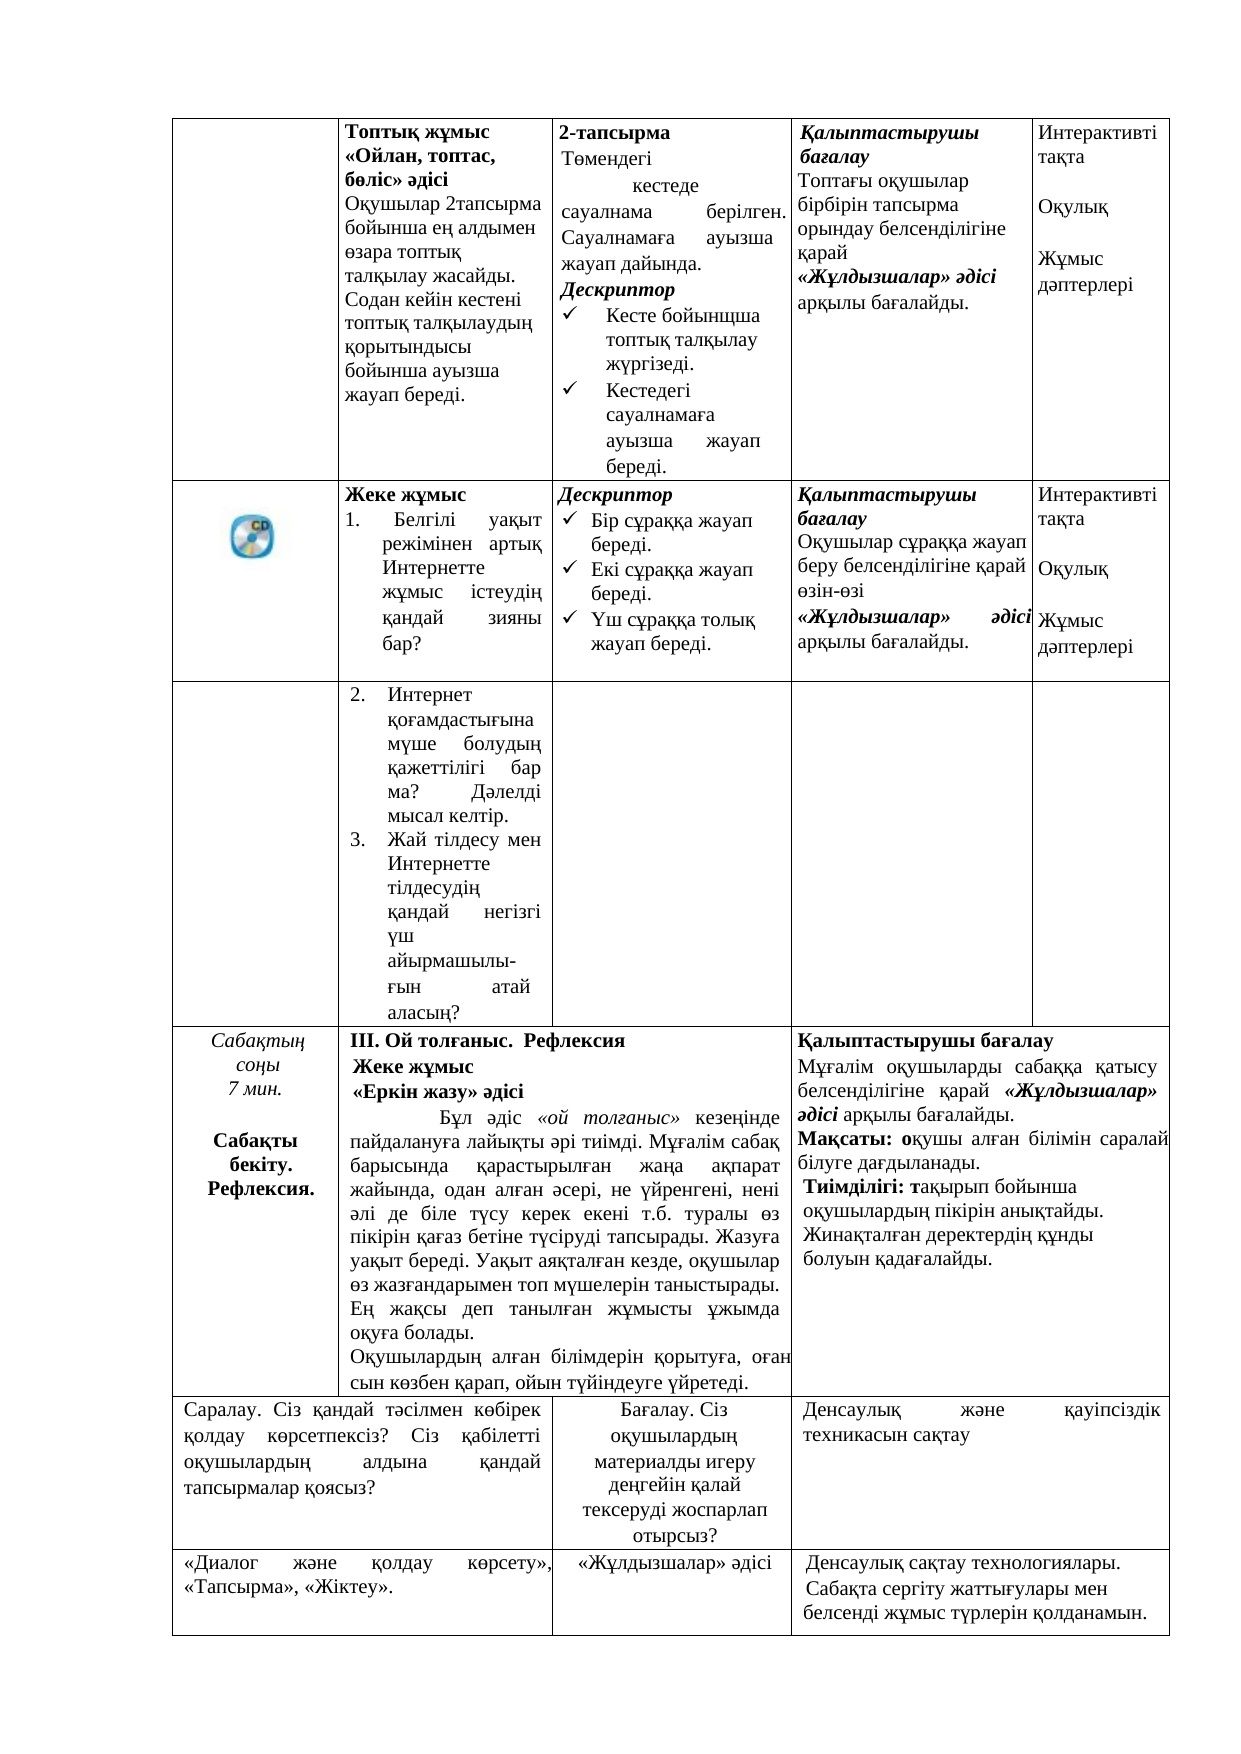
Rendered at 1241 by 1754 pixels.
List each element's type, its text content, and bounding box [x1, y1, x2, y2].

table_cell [173, 1550, 552, 1635]
table_cell Қалыптастырушы бағалау Мұғалім оқушыларды сабаққа қатысу белсенділігіне қарай «Жұлдызшалар» әдісі арқылы бағалайды. Мақсаты: оқушы алған білімін саралай білуге дағдыланады. Тиімділігі: тақырып бойынша оқушылардың пікірін анықтайды. Жинақталған деректердің құнды болуын қадағалайды. [792, 1027, 1169, 1396]
table_cell [173, 682, 338, 1026]
table_cell Дескриптор Бір сұраққа жауап береді. Екі сұраққа жауап береді. Үш сұраққа толық жауап береді. [553, 481, 791, 681]
table_cell [1033, 682, 1169, 1026]
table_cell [792, 1550, 1169, 1635]
table_cell Сабақтың соңы 7 мин. Сабақты бекіту. Рефлексия. [173, 1027, 338, 1396]
table_cell [553, 682, 791, 1026]
table_cell Жеке жұмыс 1. Белгілі уақыт режімінен артық Интернетте жұмыс істеудің қандай зияны бар? [339, 481, 552, 681]
table_cell 2-тапсырма Төмендегі кестеде сауалнама берілген. Сауалнамаға ауызша жауап дайында. Дескриптор Кесте бойынщша топтық талқылау жүргізеді. Кестедегі сауалнамаға ауызша жауап береді. [553, 119, 791, 480]
table_cell [173, 481, 338, 681]
table_cell Қалыптастырушы бағалау Оқушылар сұраққа жауап беру белсенділігіне қарай өзін-өзі «Жұлдызшалар» әдісі арқылы бағалайды. [792, 481, 1032, 681]
table_cell ІІІ. Ой толғаныс. Рефлексия Жеке жұмыс «Еркін жазу» әдісі Бұл әдіс «ой толғаныс» кезеңінде пайдалануға лайықты әрі тиімді. Мұғалім сабақ барысында қарастырылған жаңа ақпарат жайында, одан алған әсері, не үйренгені, нені әлі де біле түсу керек екені т.б. туралы өз пікірін қағаз бетіне түсіруді тапсырады. Жазуға уақыт береді. Уақыт аяқталған кезде, оқушылар өз жазғандарымен топ мүшелерін таныстырады. Ең жақсы деп танылған жұмысты ұжымда оқуға болады. Оқушылардың алған білімдерін қорытуға, оған сын көзбен қарап, ойын түйіндеуге үйретеді. [339, 1027, 791, 1396]
table_cell Интернет қоғамдастығына мүше болудың қажеттілігі бар ма? Дәлелді мысал келтір. Жай тілдесу мен Интернетте тілдесудің қандай негізгі үш айырмашылы- ғын атай аласың? [339, 682, 552, 1026]
table_cell «Жұлдызшалар» әдісі [553, 1550, 791, 1635]
table_cell [792, 682, 1032, 1026]
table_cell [1033, 119, 1169, 480]
table_cell Интерактивті тақта Оқулық Жұмыс дәптерлері [1033, 481, 1169, 681]
table_cell Денсаулық және қауіпсіздік техникасын сақтау [792, 1397, 1169, 1548]
picture [219, 507, 292, 571]
table_cell Топтық жұмыс «Ойлан, топтас, бөліс» әдісі Оқушылар 2тапсырма бойынша ең алдымен өзара топтық талқылау жасайды. Содан кейін кестені топтық талқылаудың қорытындысы бойынша ауызша жауап береді. [339, 119, 552, 480]
table_cell [173, 119, 338, 480]
table_cell Қалыптастырушы бағалау Топтағы оқушылар бірбірін тапсырма орындау белсенділігіне қарай «Жұлдызшалар» әдісі арқылы бағалайды. [792, 119, 1032, 480]
table_cell Саралау. Сіз қандай тәсілмен көбірек қолдау көрсетпексіз? Сіз қабілетті оқушылардың алдына қандай тапсырмалар қоясыз? [173, 1397, 552, 1548]
table_cell Бағалау. Сіз оқушылардың материалды игеру деңгейін қалай тексеруді жоспарлап отырсыз? [553, 1397, 791, 1548]
